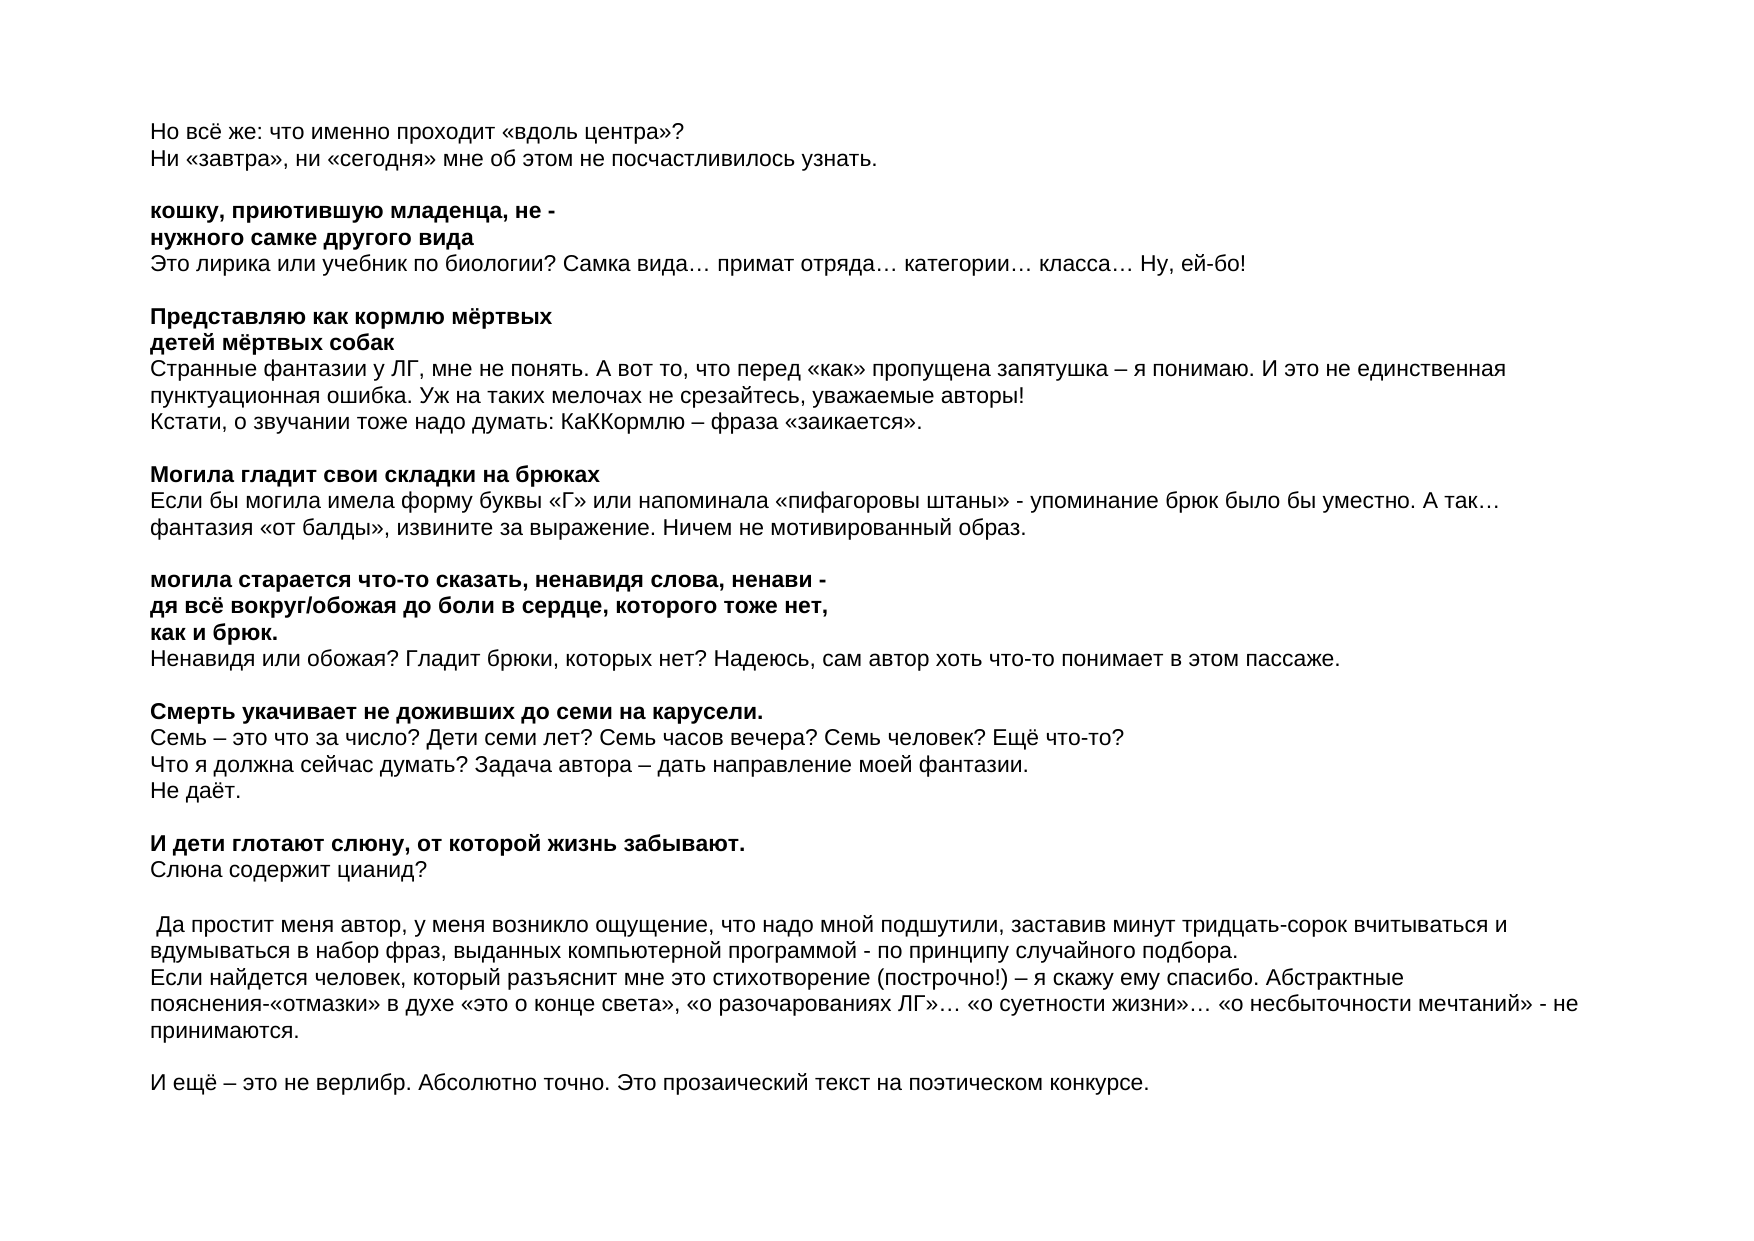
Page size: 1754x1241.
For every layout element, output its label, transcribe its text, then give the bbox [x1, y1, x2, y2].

text Странные фантазии у ЛГ, мне не понять. А вот то, что перед «как» пропущена запятушка – я понимаю. И это не единственная пунктуационная ошибка. Уж на таких мелочах не срезайтесь, уважаемые авторы! [150, 355, 1604, 408]
text кошку, приютившую младенца, не - [150, 197, 1604, 223]
text И дети глотают слюну, от которой жизнь забывают. [150, 830, 1604, 856]
text Если бы могила имела форму буквы «Г» или напоминала «пифагоровы штаны» - упоминание брюк было бы уместно. А так… фантазия «от балды», извините за выражение. Ничем не мотивированный образ. [150, 487, 1604, 540]
text И ещё – это не верлибр. Абсолютно точно. Это прозаический текст на поэтическом конкурсе. [150, 1069, 1604, 1096]
text могила старается что-то сказать, ненавидя слова, ненави - [150, 566, 1604, 592]
text Могила гладит свои складки на брюках [150, 461, 1604, 487]
text детей мёртвых собак [150, 329, 1604, 355]
text Если найдется человек, который разъяснит мне это стихотворение (построчно!) – я скажу ему спасибо. Абстрактные пояснения-«отмазки» в духе «это о конце света», «о разочарованиях ЛГ»… «о суетности жизни»… «о несбыточности мечтаний» - не принимаются. [150, 964, 1604, 1043]
text Слюна содержит цианид? [150, 856, 1604, 882]
text Это лирика или учебник по биологии? Самка вида… примат отряда… категории… класса… Ну, ей-бо! [150, 250, 1604, 276]
text Что я должна сейчас думать? Задача автора – дать направление моей фантазии. [150, 751, 1604, 777]
text Семь – это что за число? Дети семи лет? Семь часов вечера? Семь человек? Ещё что-то? [150, 724, 1604, 751]
text Но всё же: что именно проходит «вдоль центра»? [150, 118, 1604, 144]
text как и брюк. [150, 619, 1604, 645]
text Смерть укачивает не доживших до семи на карусели. [150, 698, 1604, 724]
text нужного самке другого вида [150, 223, 1604, 250]
text Ненавидя или обожая? Гладит брюки, которых нет? Надеюсь, сам автор хоть что-то понимает в этом пассаже. [150, 645, 1604, 672]
text Кстати, о звучании тоже надо думать: КаККормлю – фраза «заикается». [150, 408, 1604, 434]
text Представляю как кормлю мёртвых [150, 303, 1604, 329]
text Да простит меня автор, у меня возникло ощущение, что надо мной подшутили, заставив минут тридцать-сорок вчитываться и вдумываться в набор фраз, выданных компьютерной программой - по принципу случайного подбора. [150, 911, 1604, 964]
text дя всё вокруг/обожая до боли в сердце, которого тоже нет, [150, 592, 1604, 619]
text Ни «завтра», ни «сегодня» мне об этом не посчастливилось узнать. [150, 144, 1604, 171]
text Не даёт. [150, 777, 1604, 803]
